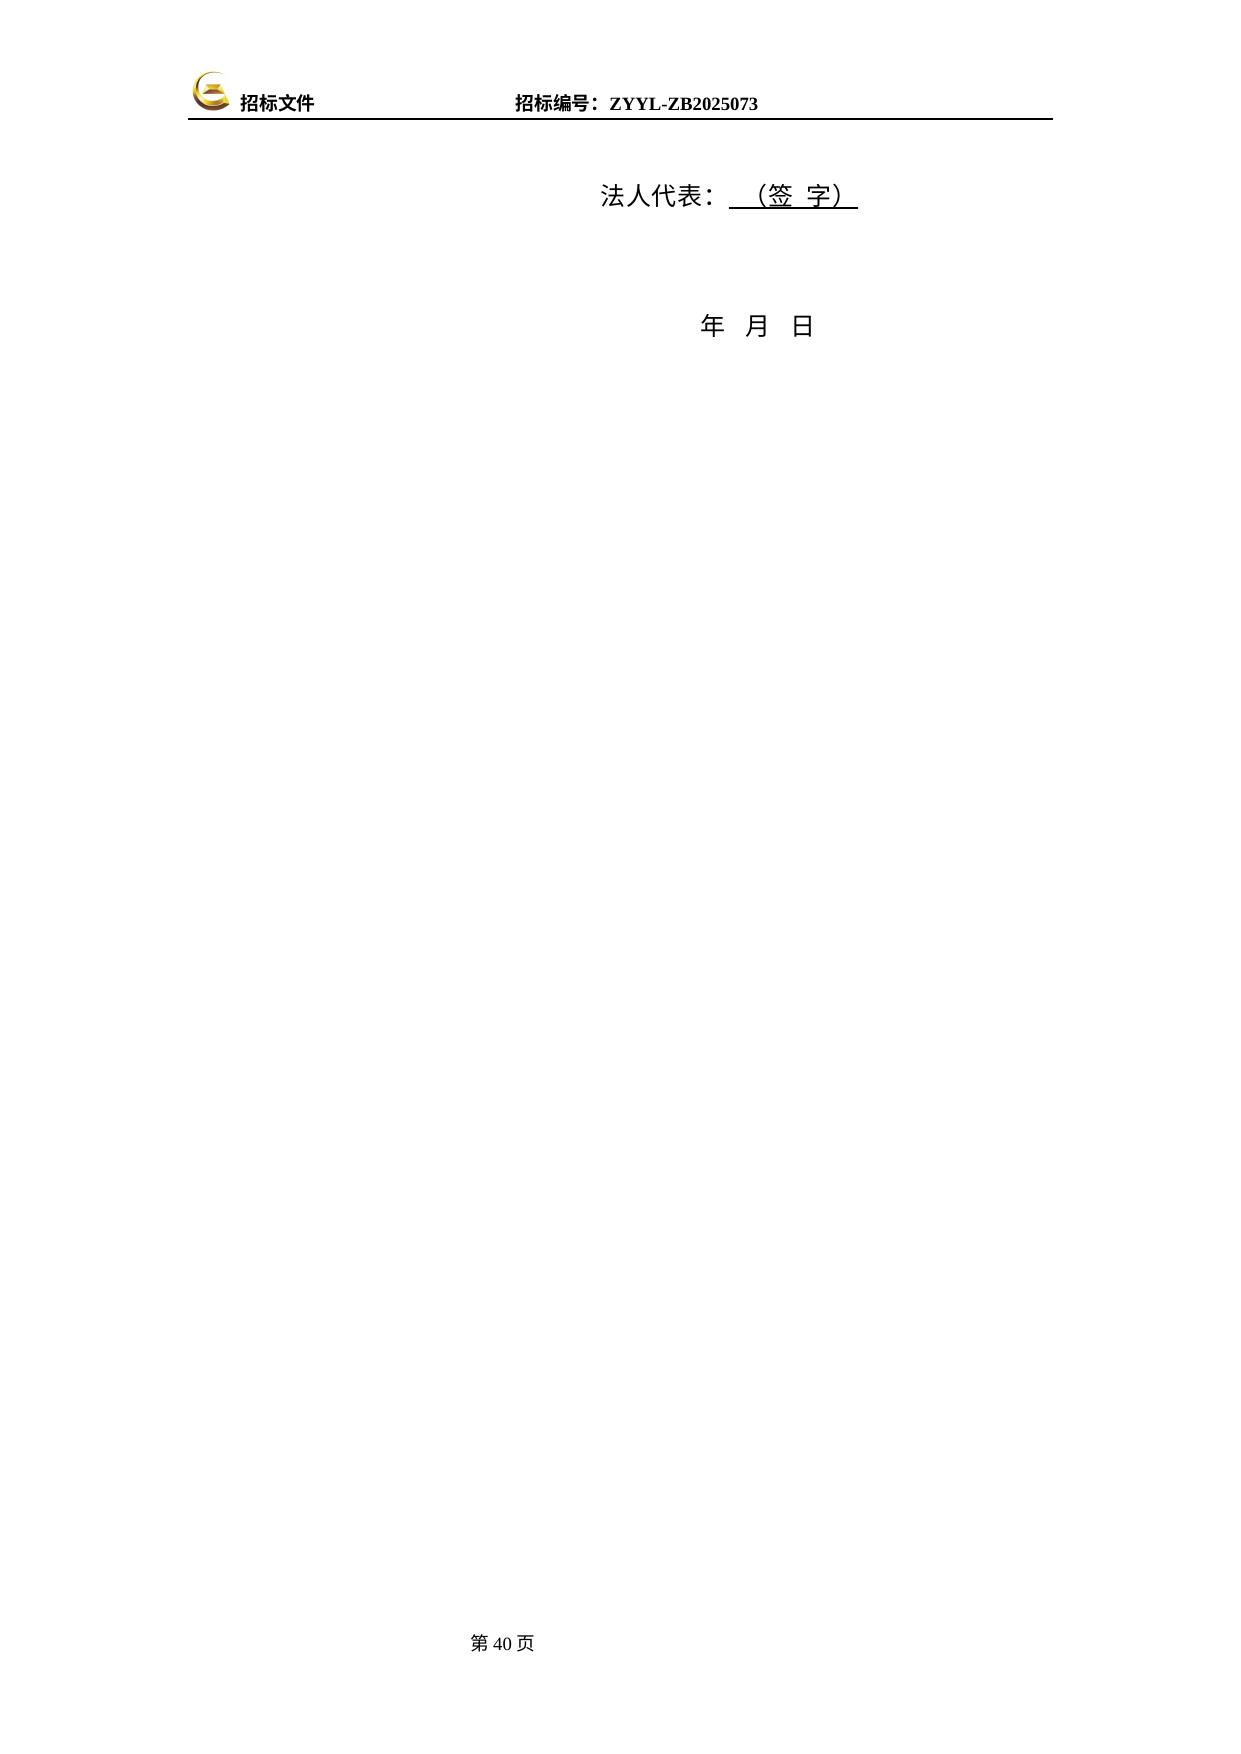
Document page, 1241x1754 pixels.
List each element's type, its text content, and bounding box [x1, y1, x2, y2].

text 法人代表： （签 字） [187, 162, 1053, 227]
text 年 月 日 [187, 292, 1053, 357]
picture [192, 71, 230, 111]
